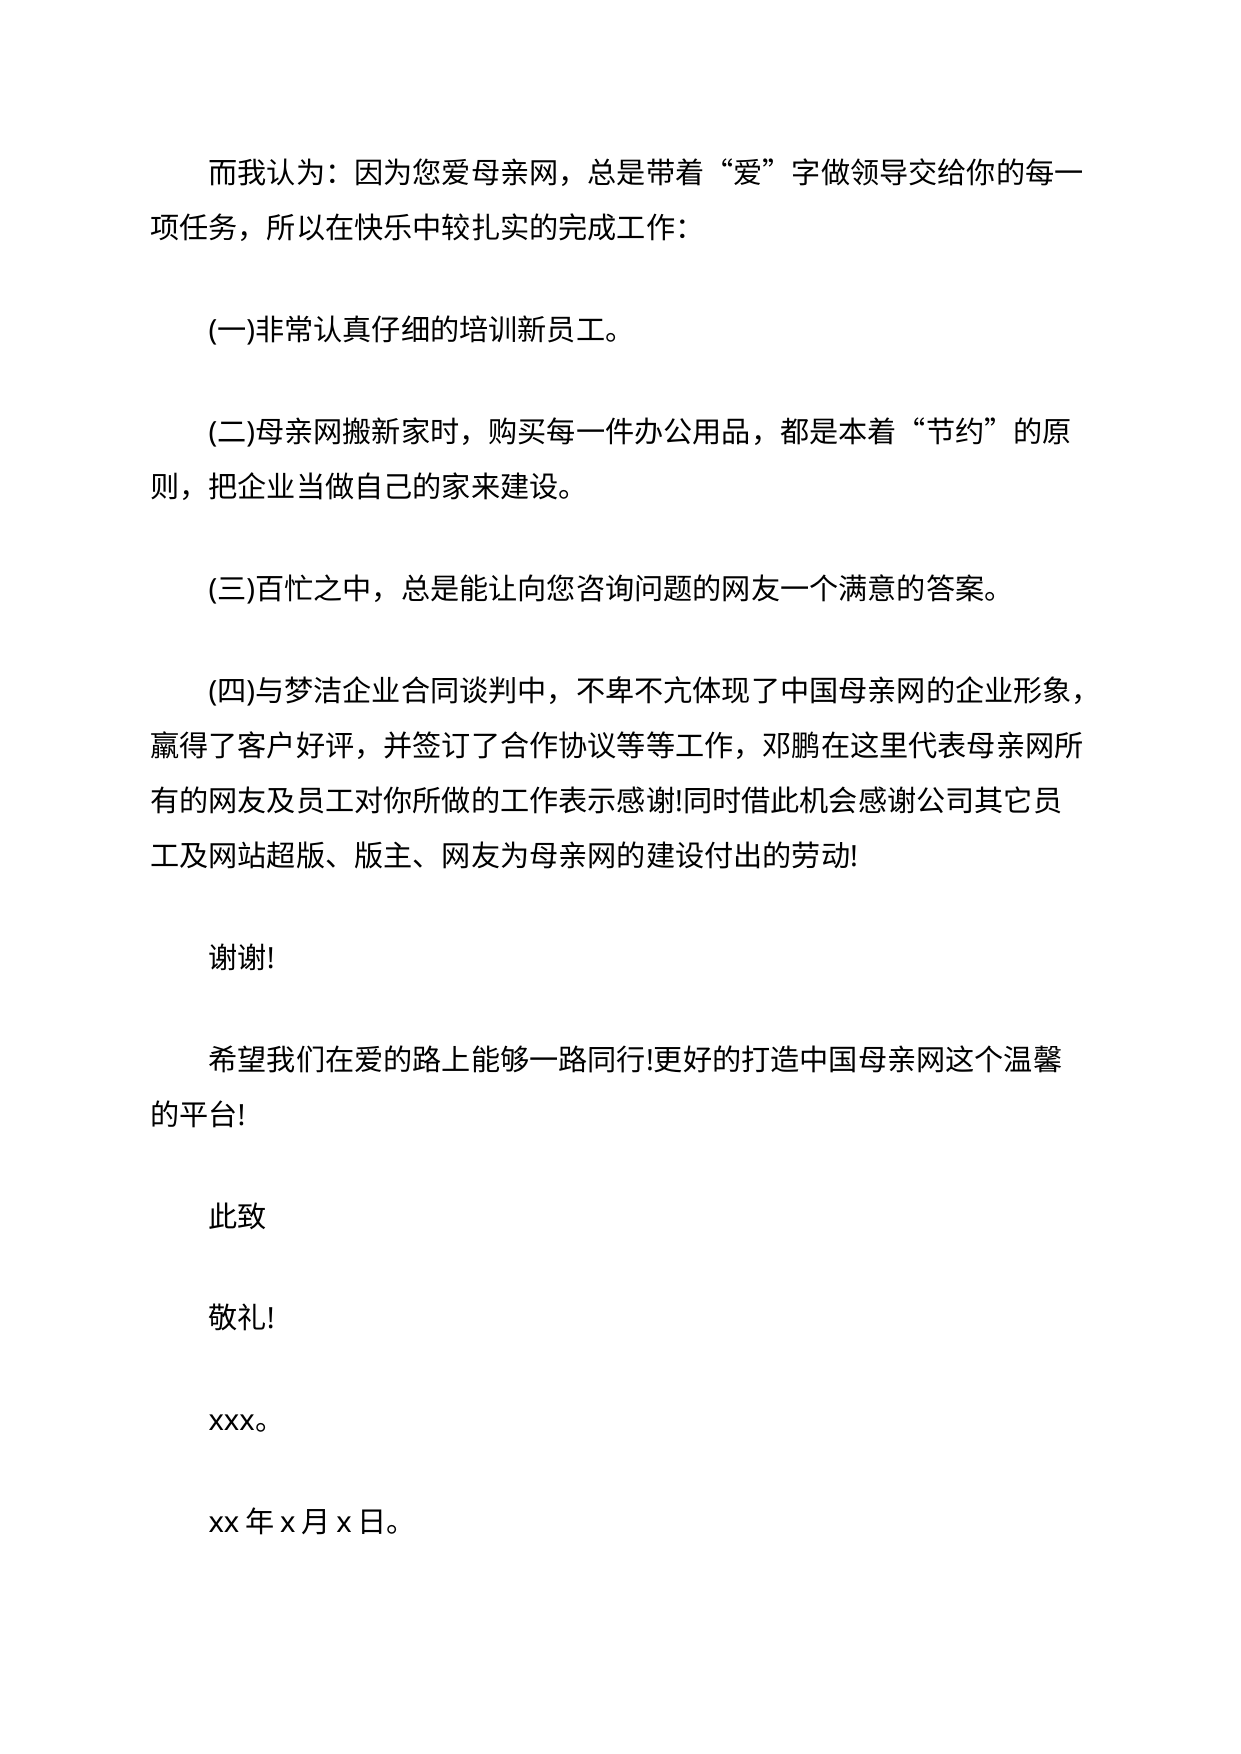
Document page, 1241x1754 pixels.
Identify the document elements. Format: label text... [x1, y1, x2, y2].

text (二)母亲网搬新家时，购买每一件办公用品，都是本着“节约”的原则，把企业当做自己的家来建设。 [150, 409, 1090, 506]
text (三)百忙之中，总是能让向您咨询问题的网友一个满意的答案。 [150, 565, 1090, 608]
text 敬礼! [150, 1295, 1090, 1337]
text 谢谢! [150, 934, 1090, 977]
text 此致 [150, 1193, 1090, 1236]
text 希望我们在爱的路上能够一路同行!更好的打造中国母亲网这个温馨的平台! [150, 1036, 1090, 1134]
text (四)与梦洁企业合同谈判中，不卑不亢体现了中国母亲网的企业形象，羸得了客户好评，并签订了合作协议等等工作，邓鹏在这里代表母亲网所有的网友及员工对你所做的工作表示感谢!同时借此机会感谢公司其它员工及网站超版、版主、网友为母亲网的建设付出的劳动! [150, 667, 1090, 875]
text xxx。 [150, 1397, 1090, 1439]
text (一)非常认真仔细的培训新员工。 [150, 307, 1090, 349]
text xx年x月x日。 [150, 1499, 1090, 1541]
text 而我认为：因为您爱母亲网，总是带着“爱”字做领导交给你的每一项任务，所以在快乐中较扎实的完成工作： [150, 150, 1090, 247]
